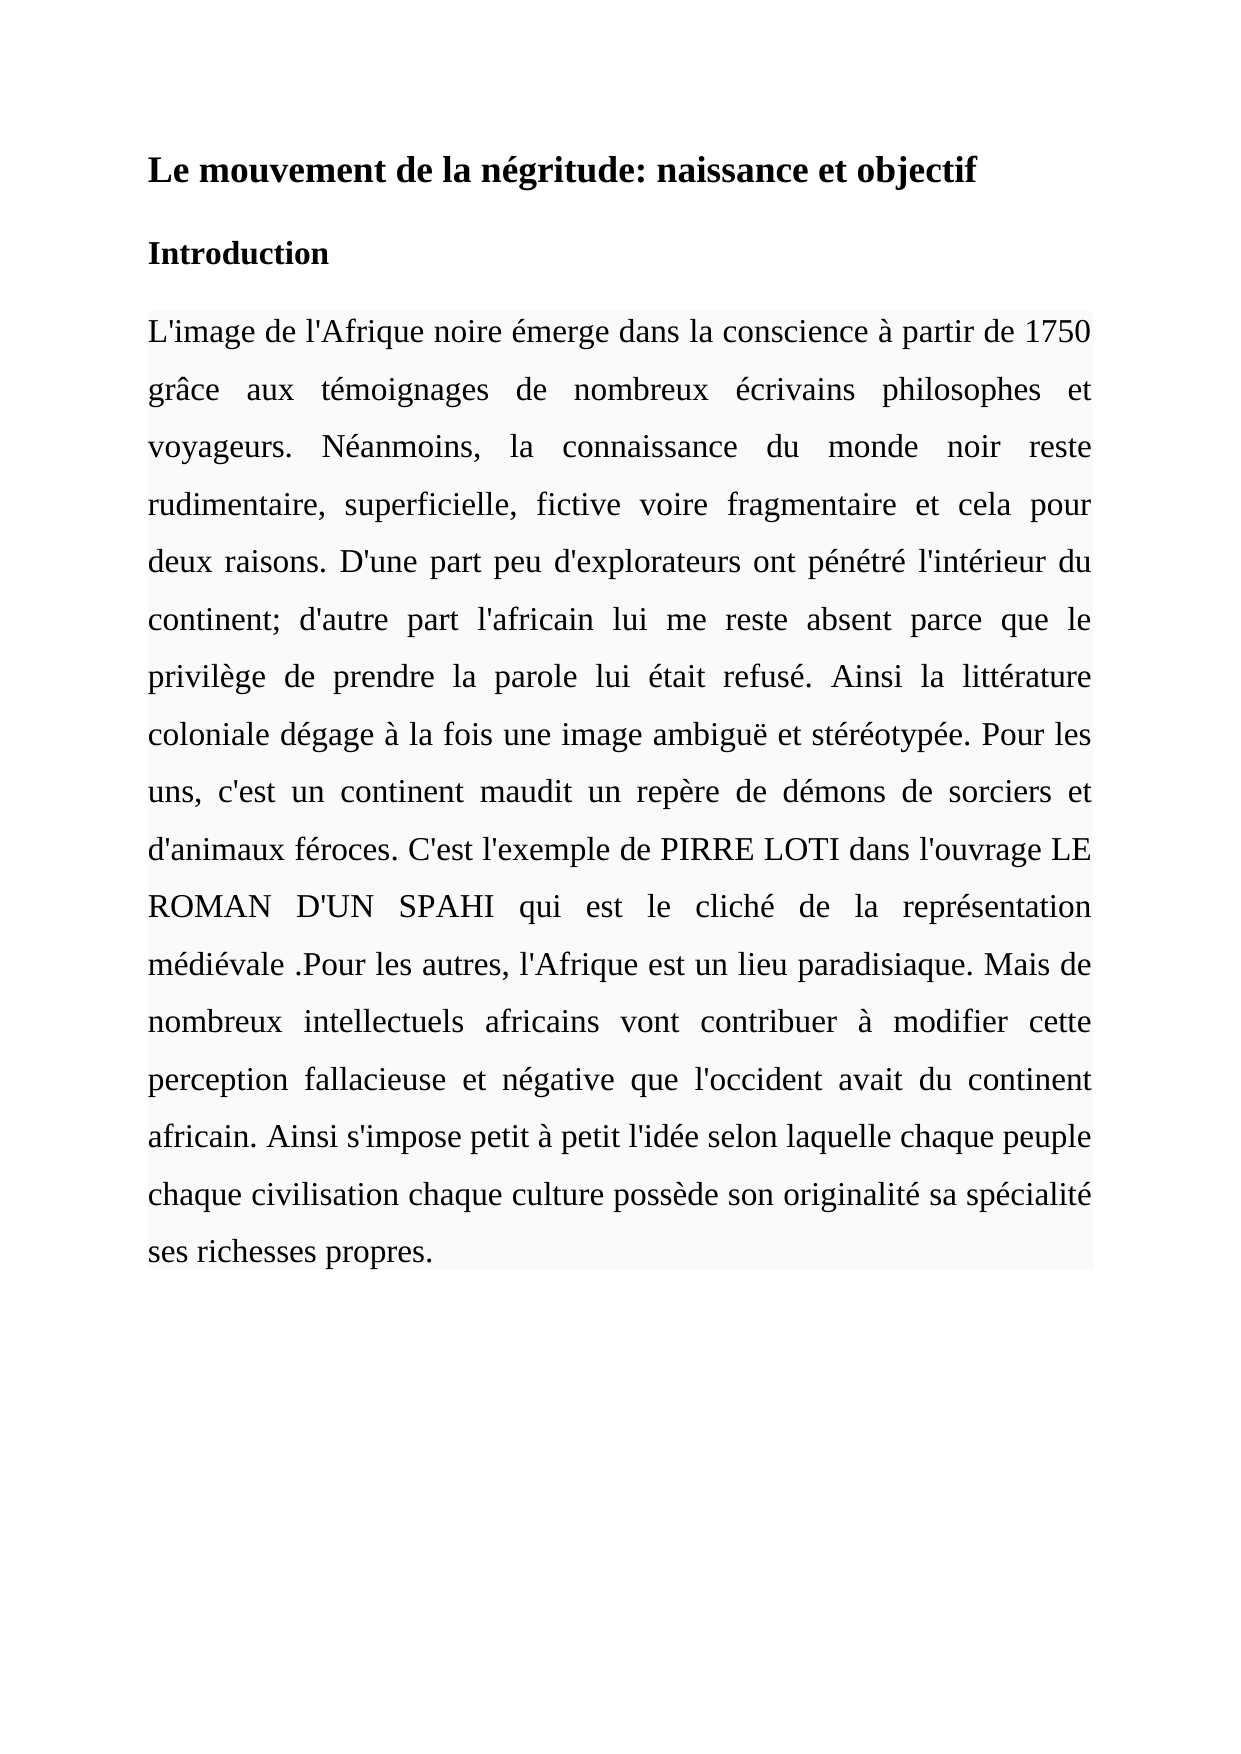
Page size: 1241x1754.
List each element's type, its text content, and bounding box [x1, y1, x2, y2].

text Le mouvement de la négritude: naissance et objectif [148, 148, 1093, 191]
text Introduction [148, 233, 1093, 271]
text L'image de l'Afrique noire émerge dans la conscience à partir de 1750 grâce aux témoignages de nombreux écrivains philosophes et voyageurs. Néanmoins, la connaissance du monde noir reste rudimentaire, superficielle, fictive voire fragmentaire et cela pour deux raisons. D'une part peu d'explorateurs ont pénétré l'intérieur du continent; d'autre part l'africain lui me reste absent parce que le privilège de prendre la parole lui était refusé. Ainsi la littérature coloniale dégage à la fois une image ambiguë et stéréotypée. Pour les uns, c'est un continent maudit un repère de démons de sorciers et d'animaux féroces. C'est l'exemple de PIRRE LOTI dans l'ouvrage LE ROMAN D'UN SPAHI qui est le cliché de la représentation médiévale .Pour les autres, l'Afrique est un lieu paradisiaque. Mais de nombreux intellectuels africains vont contribuer à modifier cette perception fallacieuse et négative que l'occident avait du continent africain. Ainsi s'impose petit à petit l'idée selon laquelle chaque peuple chaque civilisation chaque culture possède son originalité sa spécialité ses richesses propres. [148, 311, 1093, 1270]
